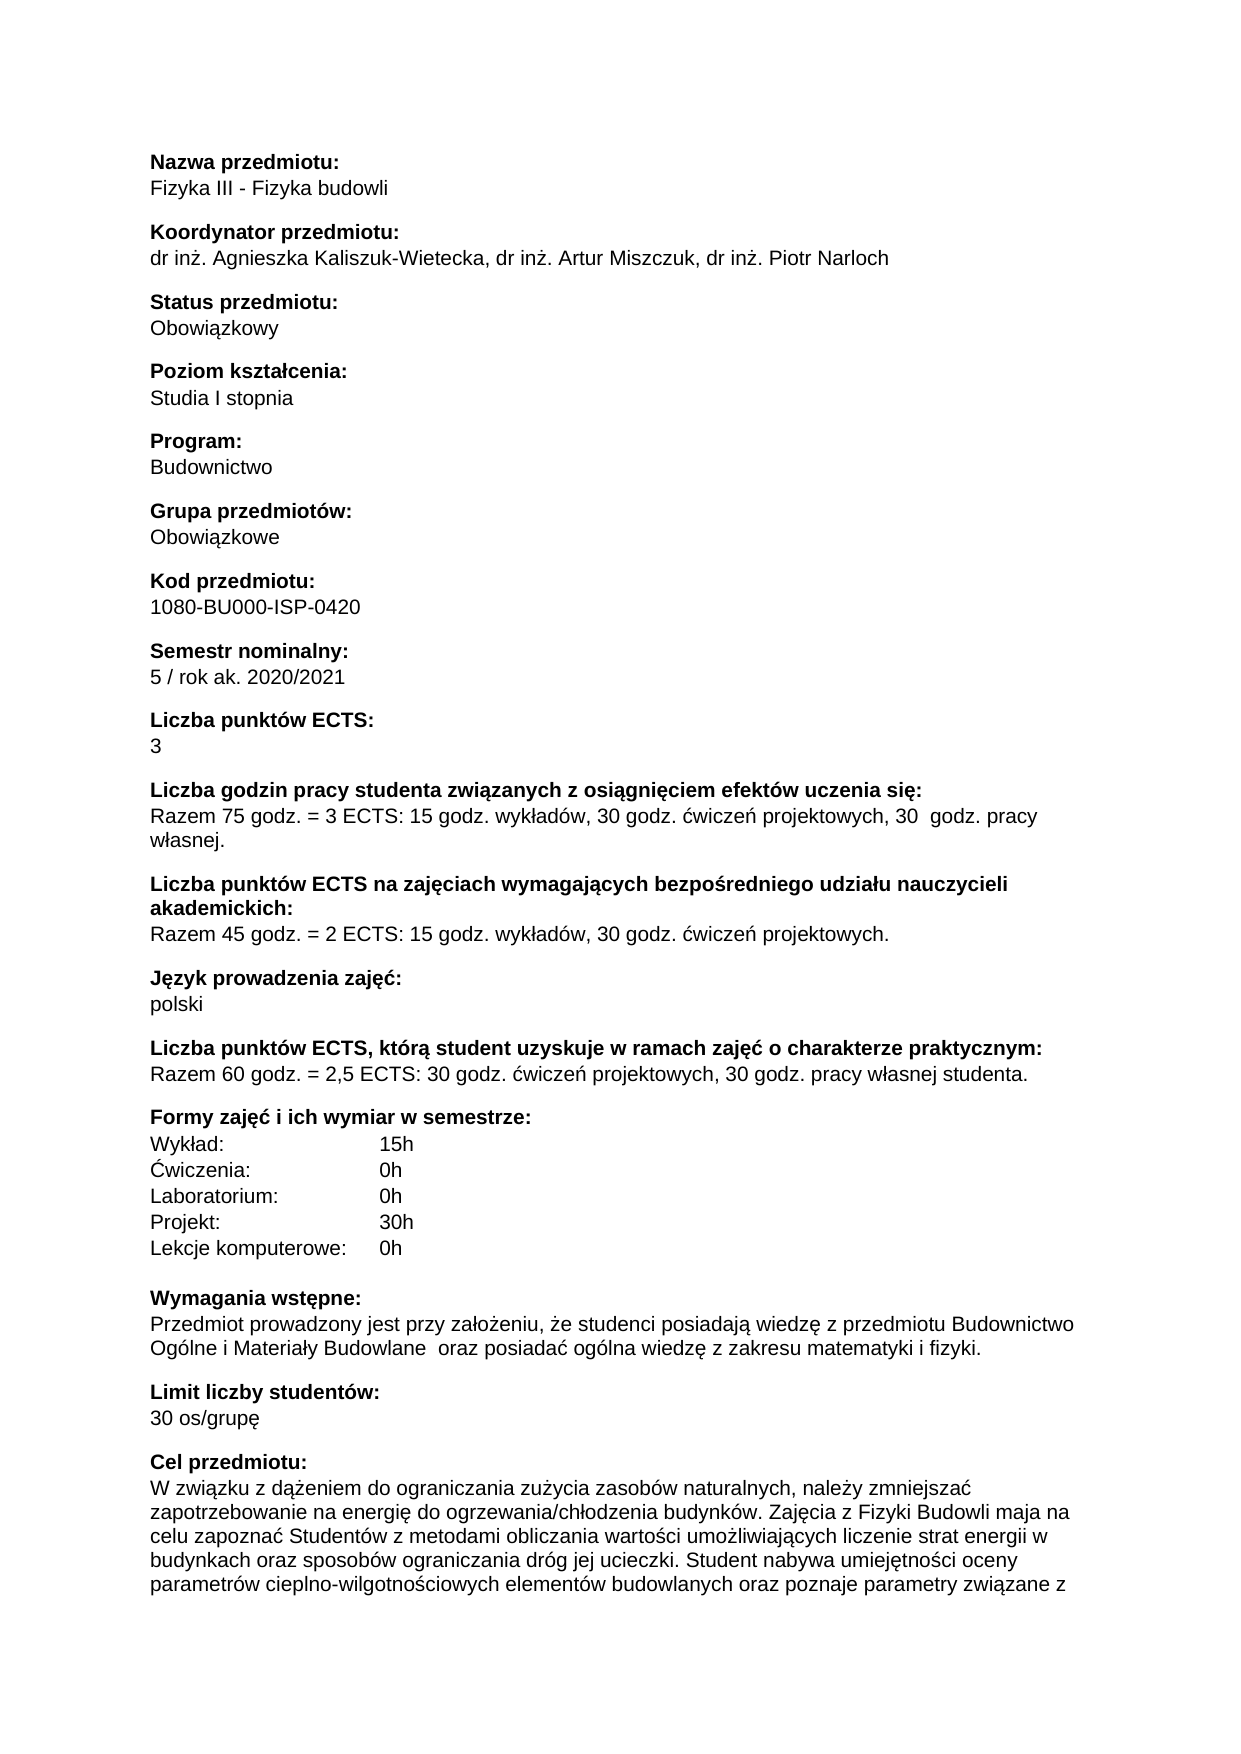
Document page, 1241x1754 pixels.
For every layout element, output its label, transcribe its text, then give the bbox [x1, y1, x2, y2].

text Koordynator przedmiotu: [150, 220, 1090, 244]
text 1080-BU000-ISP-0420 [150, 595, 1090, 619]
text Program: [150, 429, 1090, 453]
table_cell Ćwiczenia: [140, 1158, 367, 1182]
text Nazwa przedmiotu: [150, 150, 1090, 174]
table_cell 0h [369, 1156, 597, 1182]
text Fizyka III - Fizyka budowli [150, 176, 1090, 200]
table_header 15h [369, 1132, 597, 1156]
text polski [150, 992, 1090, 1016]
text Razem 60 godz. = 2,5 ECTS: 30 godz. ćwiczeń projektowych, 30 godz. pracy własnej studenta. [150, 1061, 1090, 1085]
text Semestr nominalny: [150, 638, 1090, 662]
text Status przedmiotu: [150, 289, 1090, 313]
text Budownictwo [150, 455, 1090, 479]
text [150, 1476, 1090, 1595]
table_cell 0h [369, 1182, 597, 1208]
text Cel przedmiotu: [150, 1449, 1090, 1473]
text 30 os/grupę [150, 1406, 1090, 1430]
text 5 / rok ak. 2020/2021 [150, 664, 1090, 688]
text Razem 75 godz. = 3 ECTS: 15 godz. wykładów, 30 godz. ćwiczeń projektowych, 30 godz. pracy własnej. [150, 804, 1090, 852]
table_cell Lekcje komputerowe: [140, 1236, 367, 1260]
table_cell Laboratorium: [140, 1184, 367, 1208]
text Obowiązkowe [150, 525, 1090, 549]
text Studia I stopnia [150, 385, 1090, 409]
text Grupa przedmiotów: [150, 499, 1090, 523]
text dr inż. Agnieszka Kaliszuk-Wietecka, dr inż. Artur Miszczuk, dr inż. Piotr Narloch [150, 246, 1090, 270]
text Liczba godzin pracy studenta związanych z osiągnięciem efektów uczenia się: [150, 778, 1090, 802]
text Obowiązkowy [150, 316, 1090, 339]
text Poziom kształcenia: [150, 359, 1090, 383]
text Kod przedmiotu: [150, 569, 1090, 593]
table_cell Projekt: [140, 1210, 367, 1234]
text Przedmiot prowadzony jest przy założeniu, że studenci posiadają wiedzę z przedmiotu Budownictwo Ogólne i Materiały Budowlane oraz posiadać ogólna wiedzę z zakresu matematyki i fizyki. [150, 1312, 1090, 1360]
text Limit liczby studentów: [150, 1380, 1090, 1404]
table_header Wykład: [140, 1132, 367, 1156]
text 3 [150, 734, 1090, 758]
text Wymagania wstępne: [150, 1286, 1090, 1310]
text Razem 45 godz. = 2 ECTS: 15 godz. wykładów, 30 godz. ćwiczeń projektowych. [150, 922, 1090, 946]
text Liczba punktów ECTS: [150, 708, 1090, 732]
text Liczba punktów ECTS na zajęciach wymagających bezpośredniego udziału nauczycieli akademickich: [150, 872, 1090, 920]
table_cell 0h [369, 1234, 597, 1260]
table_cell 30h [369, 1208, 597, 1234]
text Formy zajęć i ich wymiar w semestrze: [150, 1105, 1090, 1129]
text Język prowadzenia zajęć: [150, 966, 1090, 989]
text Liczba punktów ECTS, którą student uzyskuje w ramach zajęć o charakterze praktycznym: [150, 1035, 1090, 1059]
